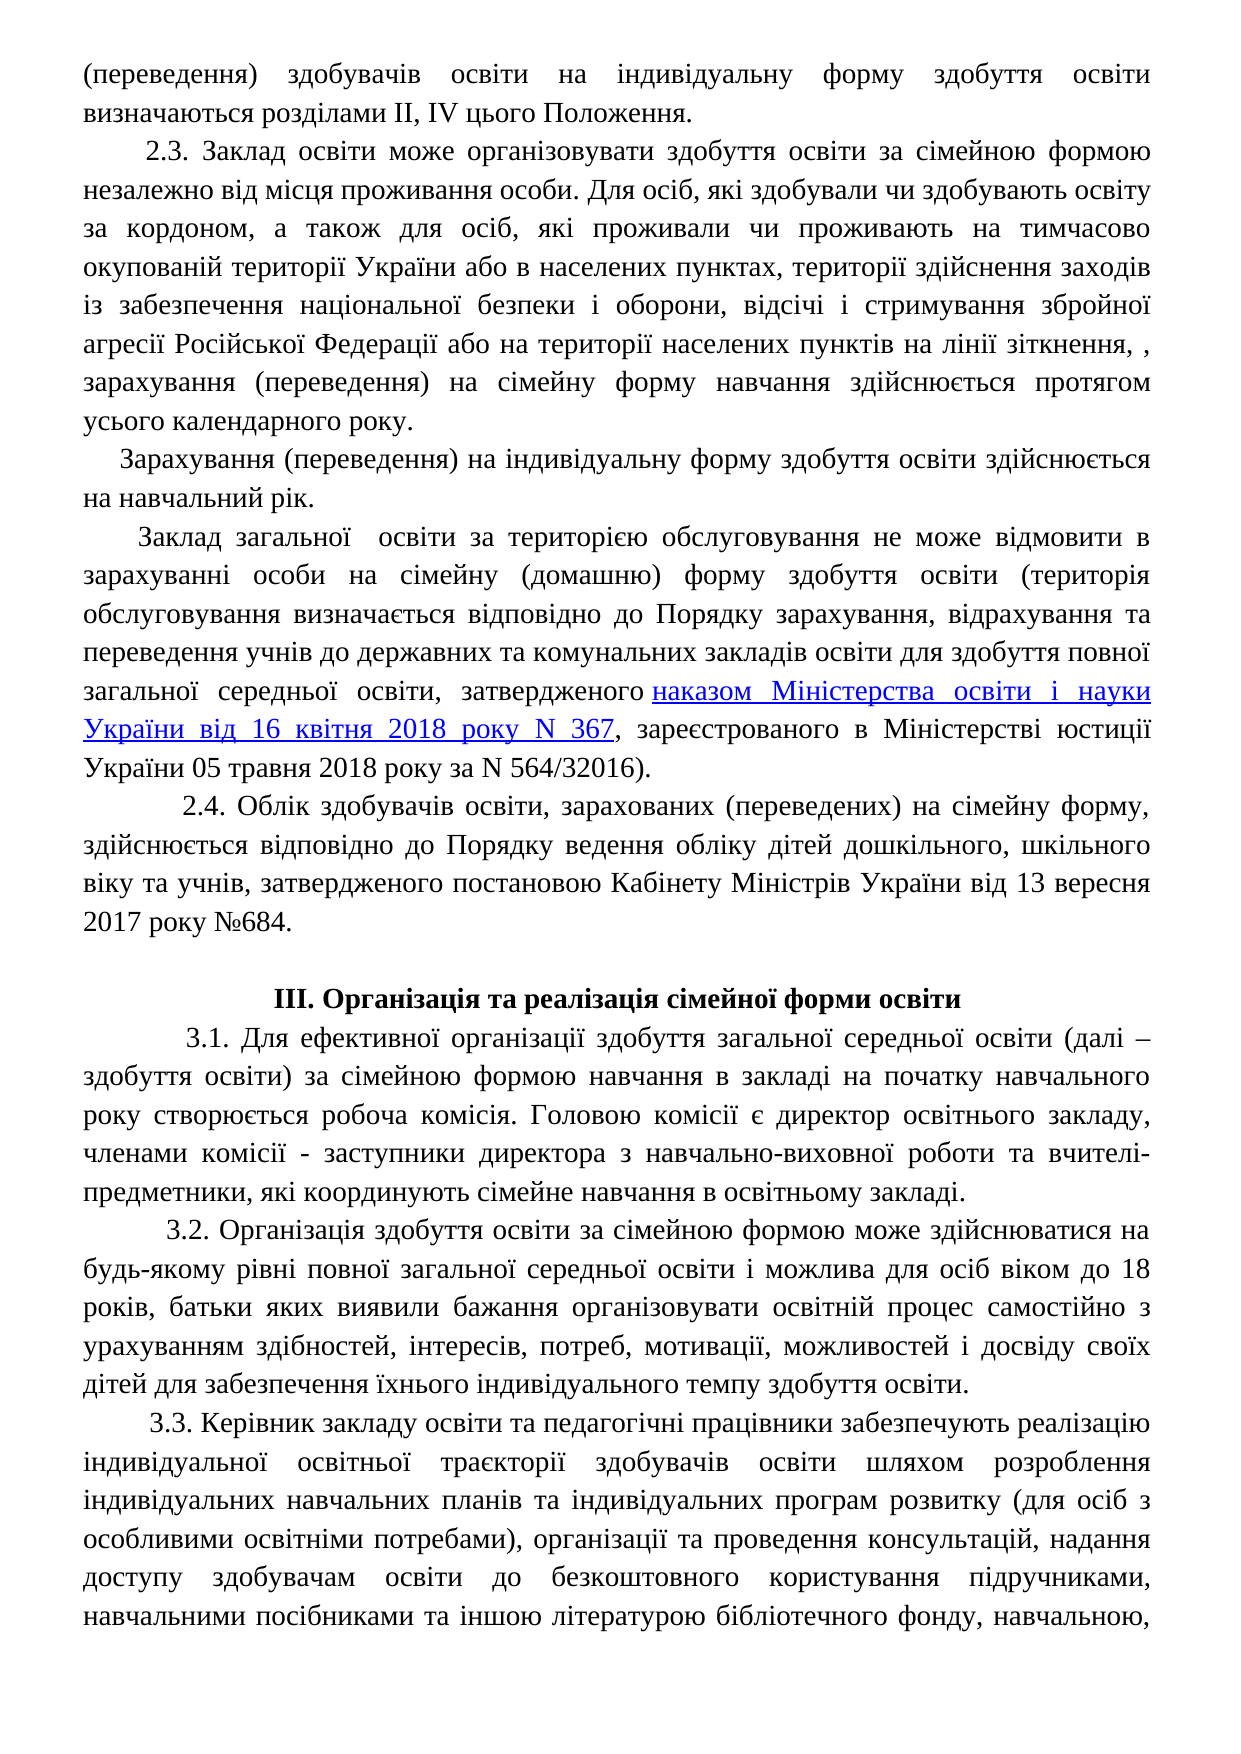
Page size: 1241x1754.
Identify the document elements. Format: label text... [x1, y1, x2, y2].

text 3.1. Для ефективної організації здобуття загальної середньої освіти (далі – здобуття освіти) за сімейною формою навчання в закладі на початку навчального року створюється робоча комісія. Головою комісії є директор освітнього закладу, членами комісії - заступники директора з навчально-виховної роботи та вчителі-предметники, які координують сімейне навчання в освітньому закладі. [83, 1020, 1152, 1207]
text 2.3. Заклад освіти може організовувати здобуття освіти за сімейною формою незалежно від місця проживання особи. Для осіб, які здобували чи здобувають освіту за кордоном, а також для осіб, які проживали чи проживають на тимчасово окупованій території України або в населених пунктах, території здійснення заходів із забезпечення національної безпеки і оборони, відсічі і стримування збройної агресії Російської Федерації або на території населених пунктів на лінії зіткнення, , зарахування (переведення) на сімейну форму навчання здійснюється протягом усього календарного року. [83, 133, 1152, 437]
text Зарахування (переведення) на індивідуальну форму здобуття освіти здійснюється на навчальний рік. [83, 442, 1152, 514]
text ІІІ. Організація та реалізація сімейної форми освіти [83, 981, 1152, 1015]
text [83, 1405, 1152, 1631]
text 2.4. Облік здобувачів освіти, зарахованих (переведених) на сімейну форму, здійснюється відповідно до Порядку ведення обліку дітей дошкільного, шкільного віку та учнів, затвердженого постановою Кабінету Міністрів України від 13 вересня 2017 року №684. [83, 788, 1152, 938]
text Заклад загальної освіти за територією обслуговування не може відмовити в зарахуванні особи на сімейну (домашню) форму здобуття освіти (територія обслуговування визначається відповідно до Порядку зарахування, відрахування та переведення учнів до державних та комунальних закладів освіти для здобуття повної загальної середньої освіти, затвердженого наказом Міністерства освіти і науки України від 16 квітня 2018 року N 367, зареєстрованого в Міністерстві юстиції України 05 травня 2018 року за N 564/32016). [83, 519, 1152, 783]
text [83, 56, 1152, 128]
text 3.2. Організація здобуття освіти за сімейною формою може здійснюватися на будь-якому рівні повної загальної середньої освіти і можлива для осіб віком до 18 років, батьки яких виявили бажання організовувати освітній процес самостійно з урахуванням здібностей, інтересів, потреб, мотивації, можливостей і досвіду своїх дітей для забезпечення їхнього індивідуального темпу здобуття освіти. [83, 1212, 1152, 1400]
